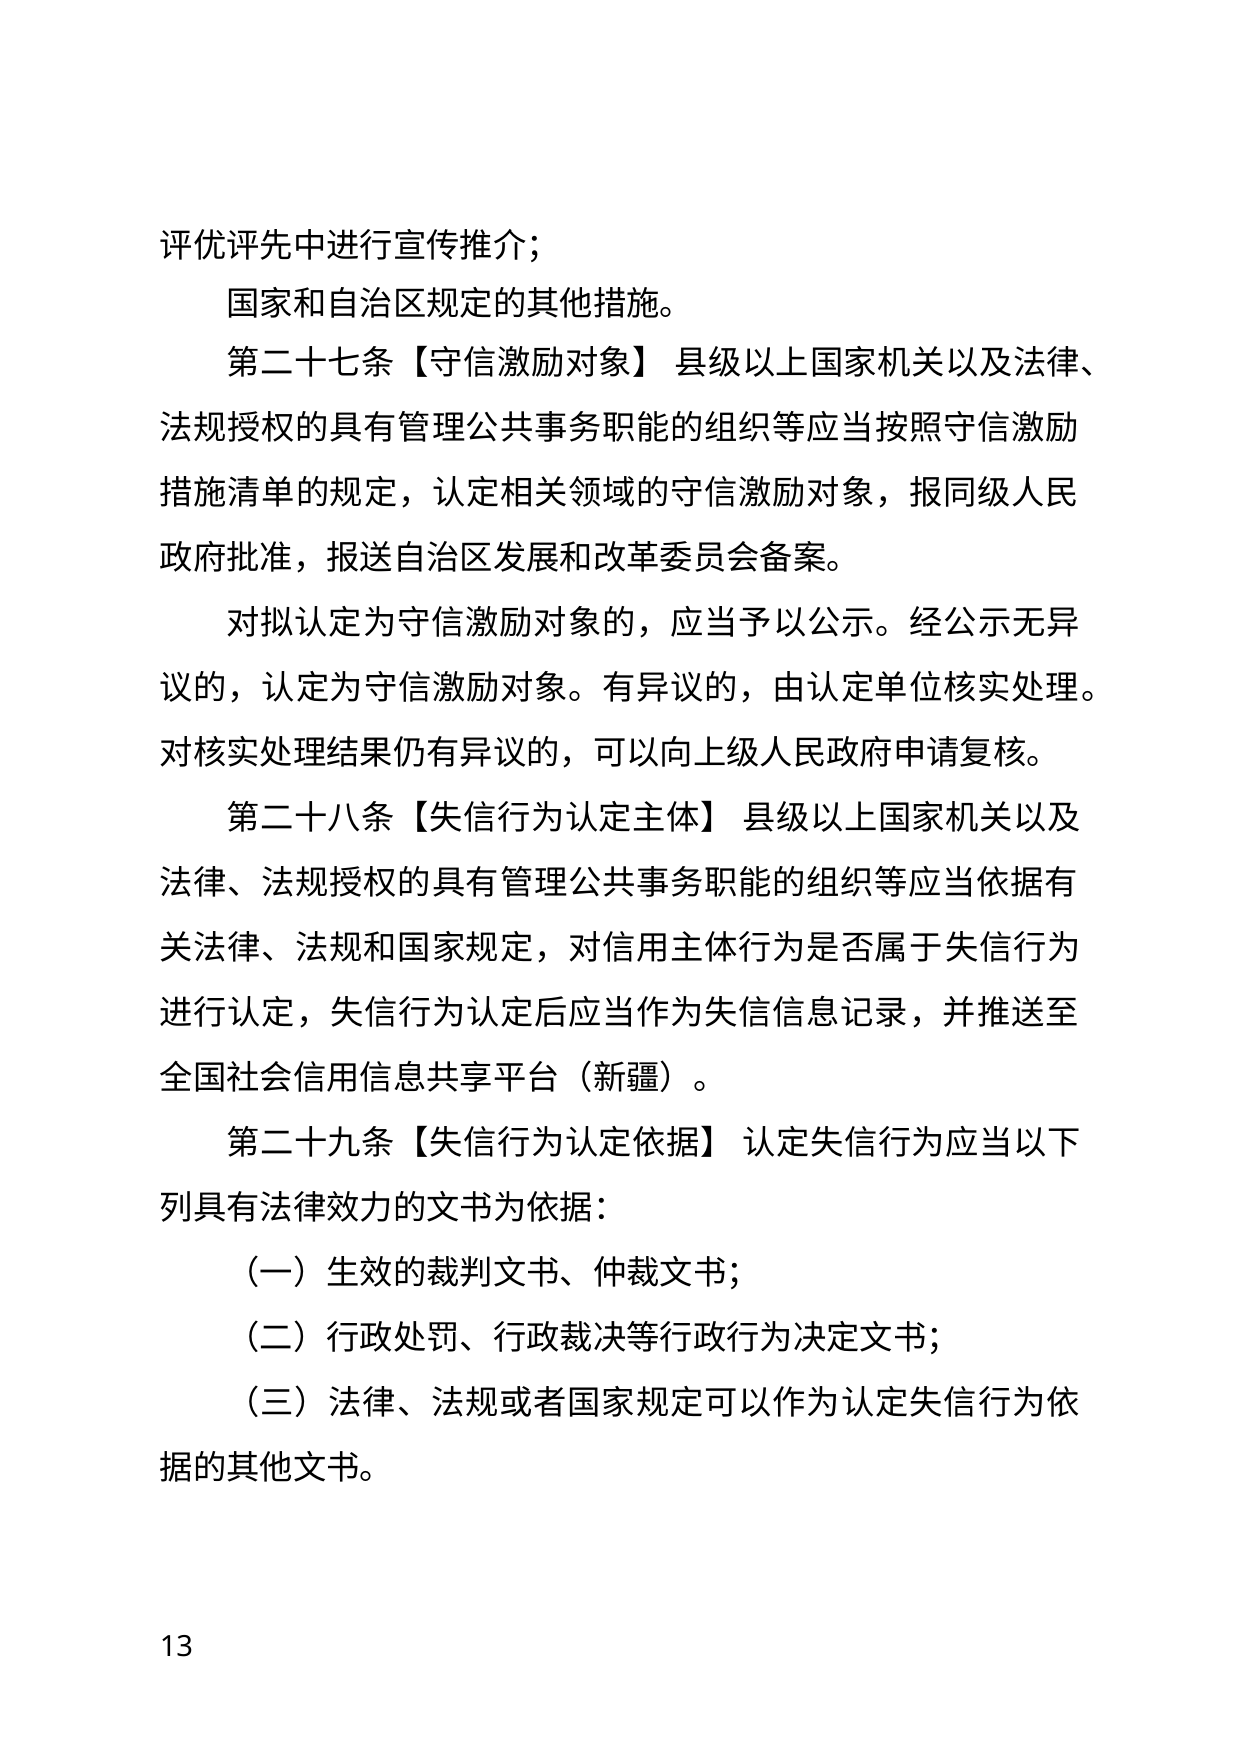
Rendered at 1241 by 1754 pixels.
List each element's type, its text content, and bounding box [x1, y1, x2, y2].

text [159, 211, 1081, 269]
text 第二十九条【失信行为认定依据】 认定失信行为应当以下列具有法律效力的文书为依据： [159, 1107, 1081, 1237]
text 第二十七条【守信激励对象】 县级以上国家机关以及法律、法规授权的具有管理公共事务职能的组织等应当按照守信激励措施清单的规定，认定相关领域的守信激励对象，报同级人民政府批准，报送自治区发展和改革委员会备案。 [159, 327, 1081, 587]
text （二）行政处罚、行政裁决等行政行为决定文书； [159, 1302, 1081, 1367]
text 国家和自治区规定的其他措施。 [159, 269, 1081, 327]
text 对拟认定为守信激励对象的，应当予以公示。经公示无异议的，认定为守信激励对象。有异议的，由认定单位核实处理。对核实处理结果仍有异议的，可以向上级人民政府申请复核。 [159, 587, 1081, 782]
text （一）生效的裁判文书、仲裁文书； [159, 1237, 1081, 1302]
text （三）法律、法规或者国家规定可以作为认定失信行为依据的其他文书。 [159, 1367, 1081, 1497]
text 第二十八条【失信行为认定主体】 县级以上国家机关以及法律、法规授权的具有管理公共事务职能的组织等应当依据有关法律、法规和国家规定，对信用主体行为是否属于失信行为进行认定，失信行为认定后应当作为失信信息记录，并推送至全国社会信用信息共享平台（新疆）。 [159, 782, 1081, 1107]
